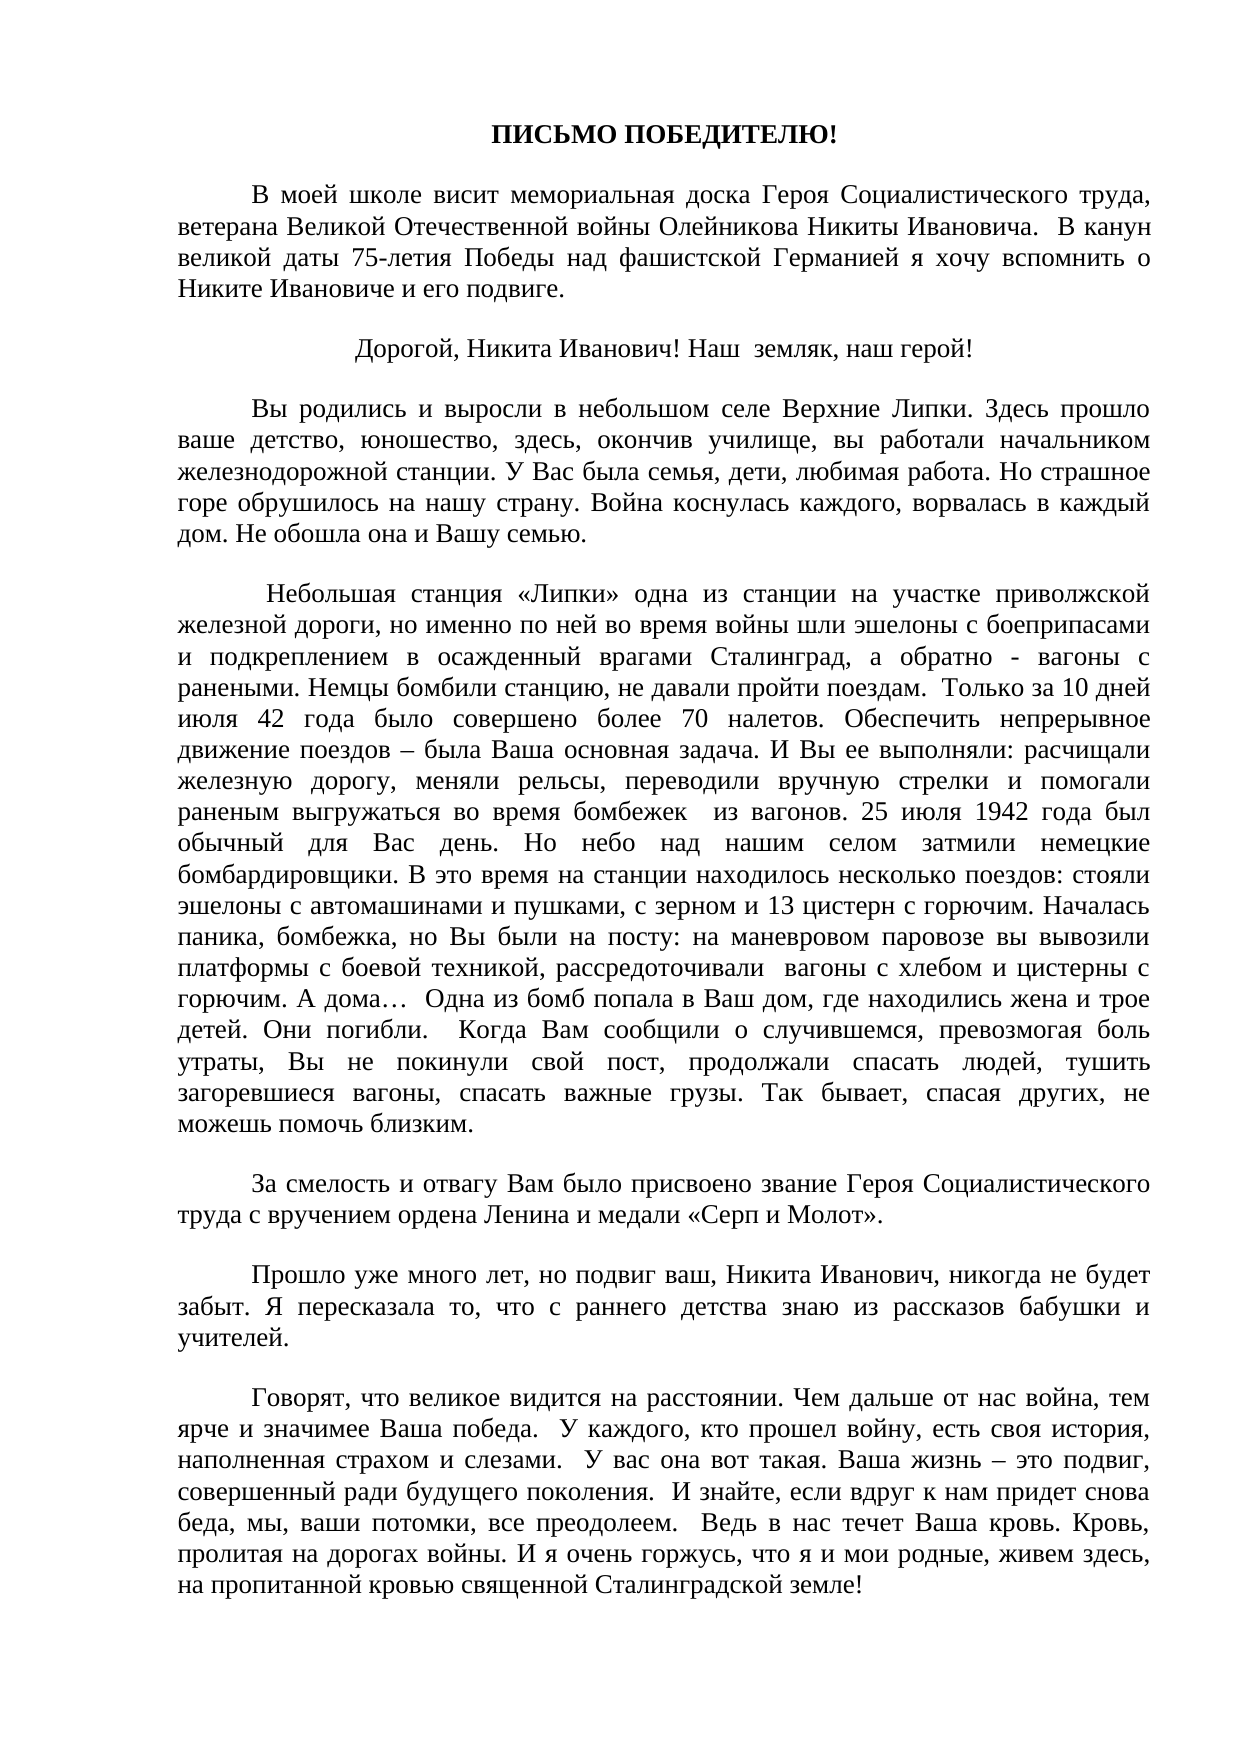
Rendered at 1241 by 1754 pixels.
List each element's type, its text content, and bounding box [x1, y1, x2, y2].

text Говорят, что великое видится на расстоянии. Чем дальше от нас война, тем ярче и значимее Ваша победа. У каждого, кто прошел войну, есть своя история, наполненная страхом и слезами. У вас она вот такая. Ваша жизнь – это подвиг, совершенный ради будущего поколения. И знайте, если вдруг к нам придет снова беда, мы, ваши потомки, все преодолеем. Ведь в нас течет Ваша кровь. Кровь, пролитая на дорогах войны. И я очень горжусь, что я и мои родные, живем здесь, на пропитанной кровью священной Сталинградской земле! [177, 1381, 1152, 1599]
text Небольшая станция «Липки» одна из станции на участке приволжской железной дороги, но именно по ней во время войны шли эшелоны с боеприпасами и подкреплением в осажденный врагами Сталинград, а обратно - вагоны с ранеными. Немцы бомбили станцию, не давали пройти поездам. Только за 10 дней июля 42 года было совершено более 70 налетов. Обеспечить непрерывное движение поездов – была Ваша основная задача. И Вы ее выполняли: расчищали железную дорогу, меняли рельсы, переводили вручную стрелки и помогали раненым выгружаться во время бомбежек из вагонов. 25 июля 1942 года был обычный для Вас день. Но небо над нашим селом затмили немецкие бомбардировщики. В это время на станции находилось несколько поездов: стояли эшелоны с автомашинами и пушками, с зерном и 13 цистерн с горючим. Началась паника, бомбежка, но Вы были на посту: на маневровом паровозе вы вывозили платформы с боевой техникой, рассредоточивали вагоны с хлебом и цистерны с горючим. А дома… Одна из бомб попала в Ваш дом, где находились жена и трое детей. Они погибли. Когда Вам сообщили о случившемся, превозмогая боль утраты, Вы не покинули свой пост, продолжали спасать людей, тушить загоревшиеся вагоны, спасать важные грузы. Так бывает, спасая других, не можешь помочь близким. [177, 577, 1152, 1138]
text Прошло уже много лет, но подвиг ваш, Никита Иванович, никогда не будет забыт. Я пересказала то, что с раннего детства знаю из рассказов бабушки и учителей. [177, 1259, 1152, 1352]
text ПИСЬМО ПОБЕДИТЕЛЮ! [177, 118, 1152, 149]
text За смелость и отвагу Вам было присвоено звание Героя Социалистического труда с вручением ордена Ленина и медали «Серп и Молот». [177, 1167, 1152, 1229]
text Дорогой, Никита Иванович! Наш земляк, наш герой! [177, 332, 1152, 363]
text Вы родились и выросли в небольшом селе Верхние Липки. Здесь прошло ваше детство, юношество, здесь, окончив училище, вы работали начальником железнодорожной станции. У Вас была семья, дети, любимая работа. Но страшное горе обрушилось на нашу страну. Война коснулась каждого, ворвалась в каждый дом. Не обошла она и Вашу семью. [177, 392, 1152, 548]
text В моей школе висит мемориальная доска Героя Социалистического труда, ветерана Великой Отечественной войны Олейникова Никиты Ивановича. В канун великой даты 75-летия Победы над фашистской Германией я хочу вспомнить о Никите Ивановиче и его подвиге. [177, 178, 1152, 303]
